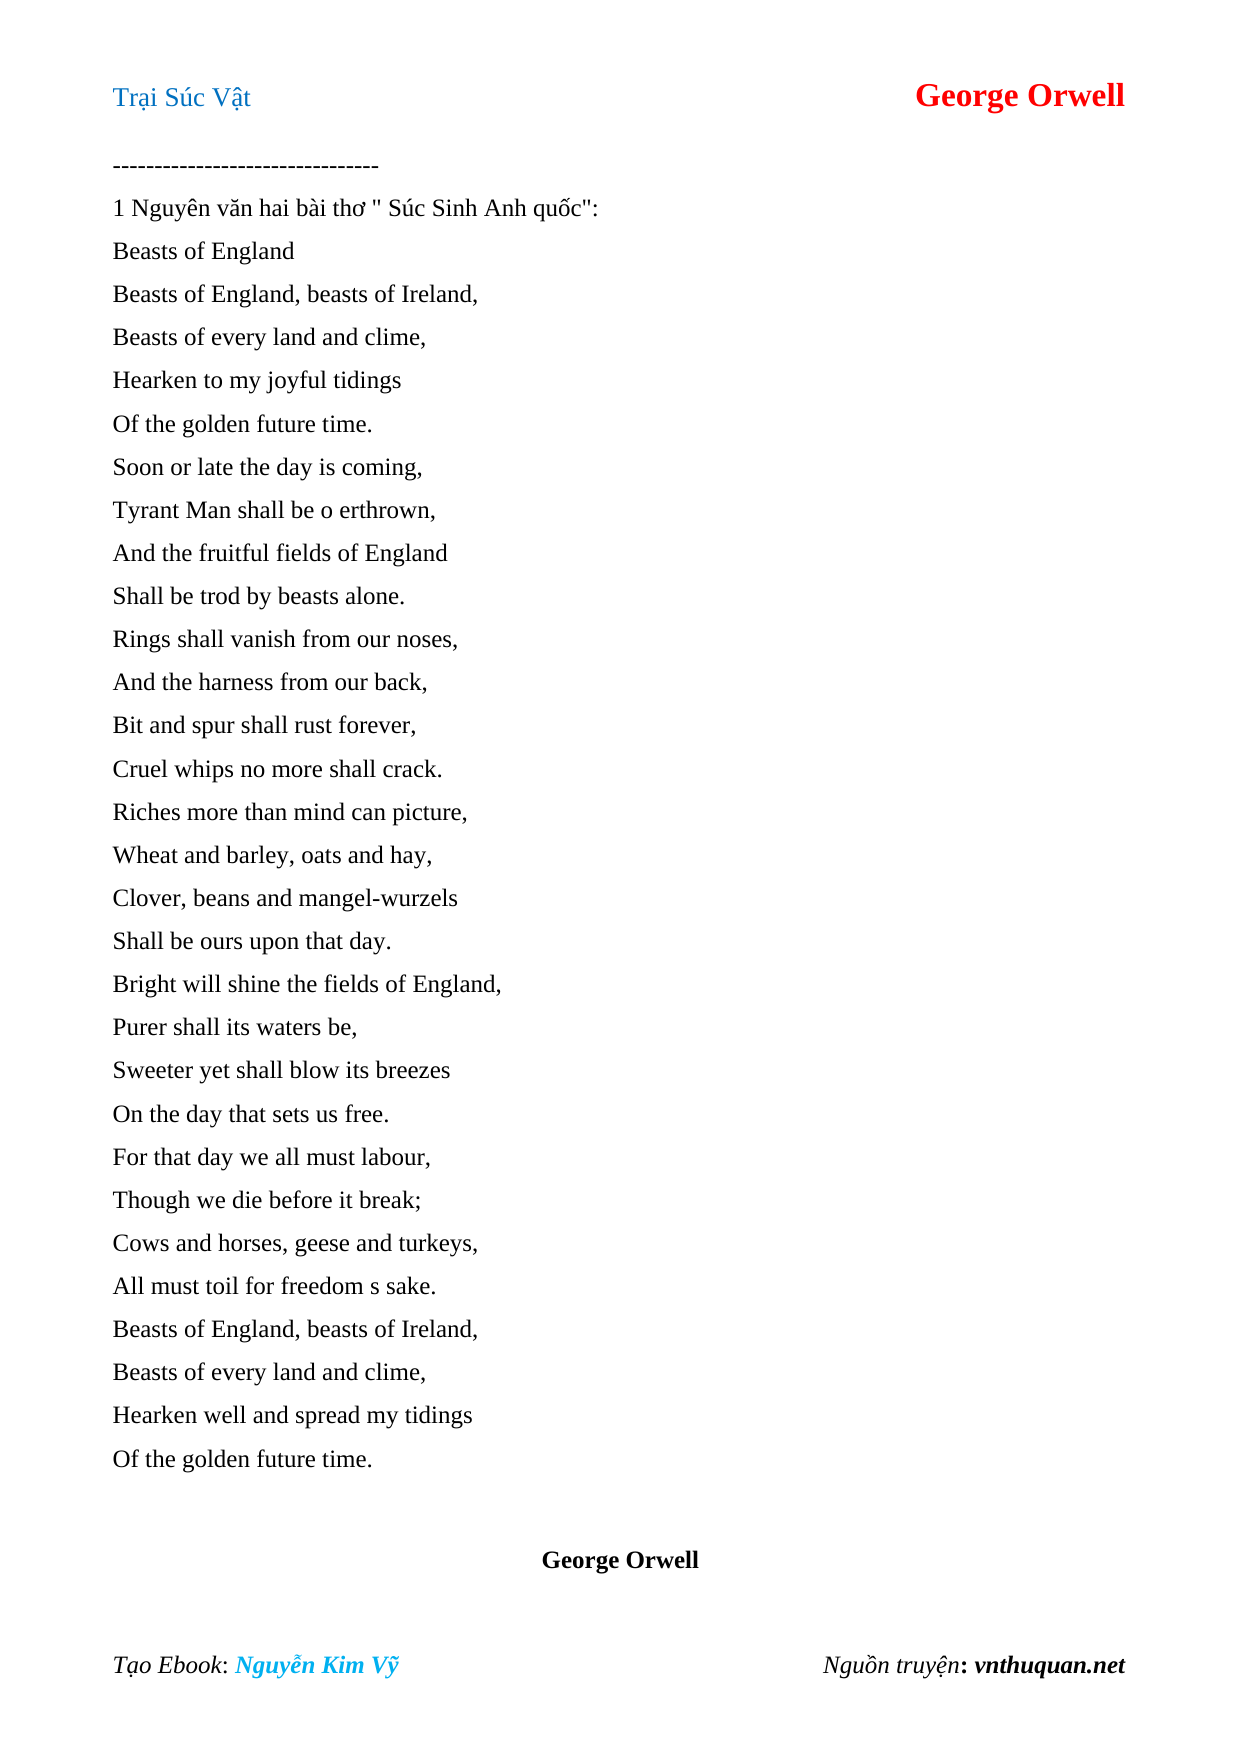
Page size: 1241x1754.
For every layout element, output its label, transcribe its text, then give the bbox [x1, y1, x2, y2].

text George Orwell [112, 1545, 1128, 1573]
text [112, 150, 1128, 1472]
